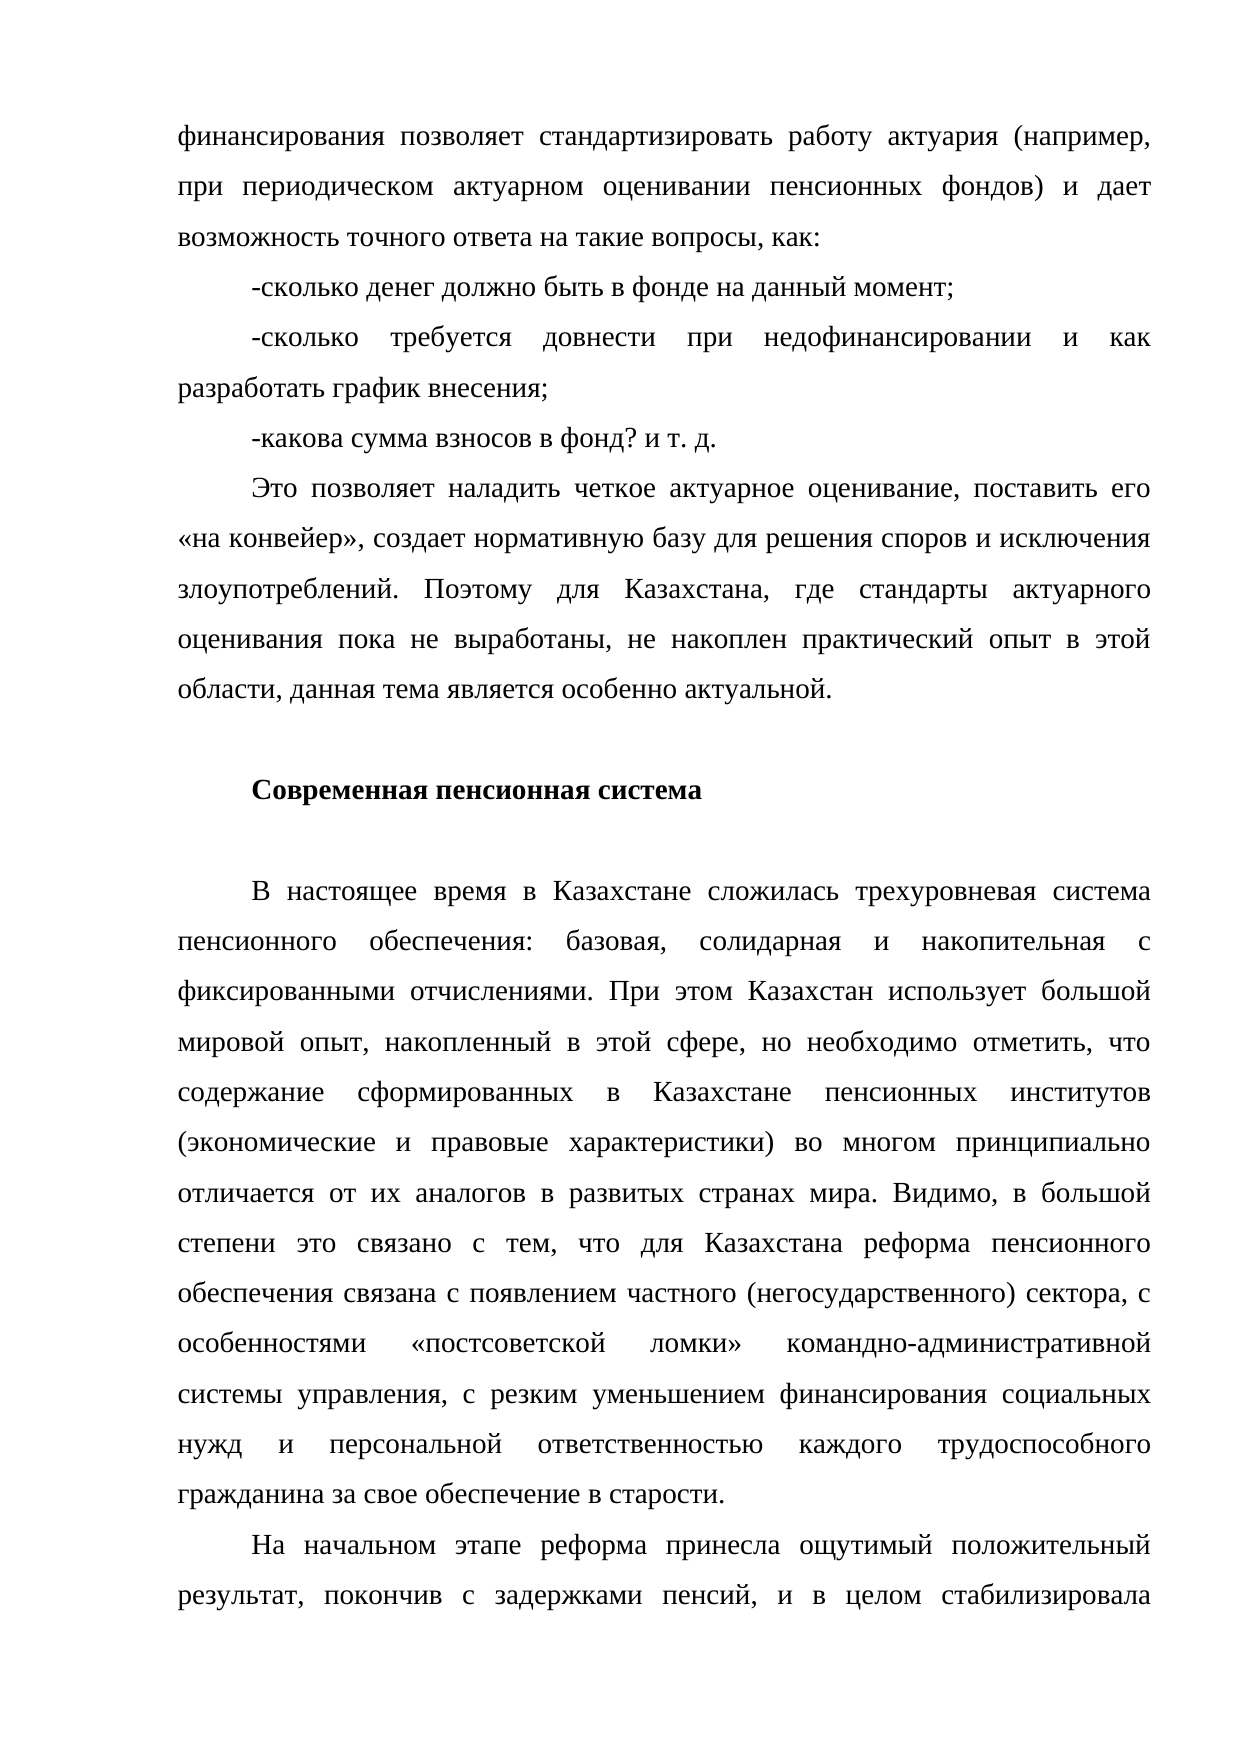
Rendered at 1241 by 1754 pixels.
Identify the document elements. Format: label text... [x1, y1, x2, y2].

text В настоящее время в Казахстане сложилась трехуровневая система пенсионного обеспечения: базовая, солидарная и накопительная с фиксированными отчислениями. При этом Казахстан использует большой мировой опыт, накопленный в этой сфере, но необходимо отметить, что содержание сформированных в Казахстане пенсионных институтов (экономические и правовые характеристики) во многом принципиально отличается от их аналогов в развитых странах мира. Видимо, в большой степени это связано с тем, что для Казахстана реформа пенсионного обеспечения связана с появлением частного (негосударственного) сектора, с особенностями «постсоветской ломки» командно-административной системы управления, с резким уменьшением финансирования социальных нужд и персональной ответственностью каждого трудоспособного гражданина за свое обеспечение в старости. [177, 873, 1152, 1510]
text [177, 1527, 1152, 1611]
text Это позволяет наладить четкое актуарное оценивание, поставить его «на конвейер», создает нормативную базу для решения споров и исключения злоупотреблений. Поэтому для Казахстана, где стандарты актуарного оценивания пока не выработаны, не накоплен практический опыт в этой области, данная тема является особенно актуальной. [177, 470, 1152, 705]
text -какова сумма взносов в фонд? и т. д. [177, 420, 1152, 453]
text -сколько денег должно быть в фонде на данный момент; [177, 269, 1152, 303]
text -сколько требуется довнести при недофинансировании и как разработать график внесения; [177, 319, 1152, 403]
text Современная пенсионная система [177, 772, 1152, 806]
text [177, 118, 1152, 252]
